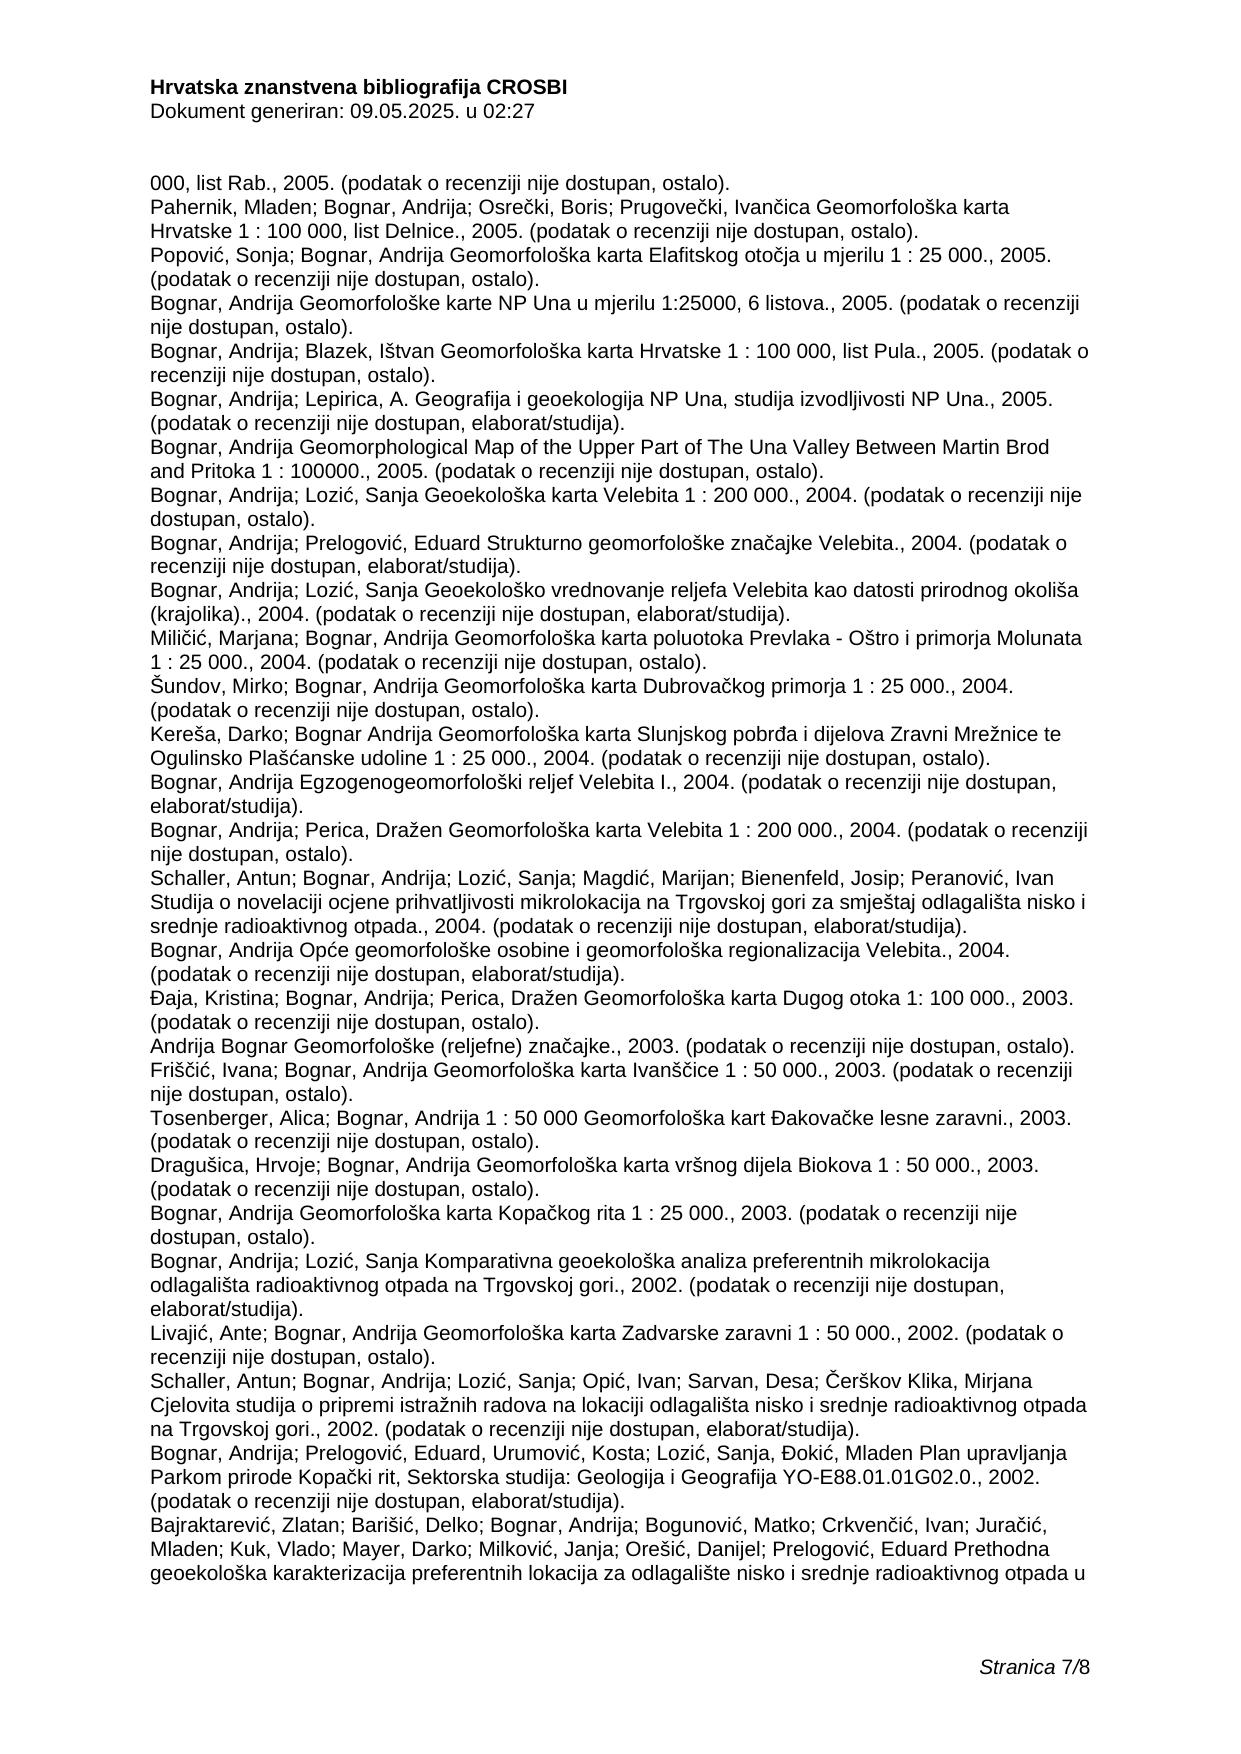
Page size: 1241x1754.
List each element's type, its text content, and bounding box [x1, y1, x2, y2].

text Bognar, Andrija [150, 291, 1090, 339]
text Schaller, Antun; Bognar, Andrija; Lozić, Sanja; Opić, Ivan; Sarvan, Desa; Čerškov Klika, Mirjana [150, 1369, 1090, 1441]
text Popović, Sonja; Bognar, Andrija [150, 243, 1090, 291]
text Pahernik, Mladen; Bognar, Andrija; Osrečki, Boris; Prugovečki, Ivančica [150, 195, 1090, 243]
text Đaja, Kristina; Bognar, Andrija; Perica, Dražen [150, 986, 1090, 1033]
text Bognar, Andrija; Blazek, Ištvan [150, 339, 1090, 387]
text Bognar, Andrija [150, 770, 1090, 818]
text Bognar, Andrija; Lozić, Sanja [150, 1249, 1090, 1321]
text Bognar, Andrija; Perica, Dražen [150, 818, 1090, 866]
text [150, 171, 1090, 195]
text Šundov, Mirko; Bognar, Andrija [150, 674, 1090, 722]
text Bognar, Andrija; Lozić, Sanja [150, 482, 1090, 530]
text Kereša, Darko; Bognar Andrija [150, 722, 1090, 770]
text Bognar, Andrija; Lepirica, A. [150, 387, 1090, 434]
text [150, 1513, 1090, 1584]
text Friščić, Ivana; Bognar, Andrija [150, 1057, 1090, 1105]
text Schaller, Antun; Bognar, Andrija; Lozić, Sanja; Magdić, Marijan; Bienenfeld, Josip; Peranović, Ivan [150, 866, 1090, 938]
text Andrija Bognar [150, 1033, 1090, 1057]
text Bognar, Andrija [150, 1201, 1090, 1249]
text Bognar, Andrija; Lozić, Sanja [150, 578, 1090, 626]
text Bognar, Andrija; Prelogović, Eduard [150, 530, 1090, 578]
text Bognar, Andrija [150, 434, 1090, 482]
text Bognar, Andrija; Prelogović, Eduard, Urumović, Kosta; Lozić, Sanja, Đokić, Mladen [150, 1441, 1090, 1513]
text Dragušica, Hrvoje; Bognar, Andrija [150, 1153, 1090, 1201]
text Tosenberger, Alica; Bognar, Andrija 1 : 50 000 [150, 1105, 1090, 1153]
text Bognar, Andrija [150, 938, 1090, 986]
text Livajić, Ante; Bognar, Andrija [150, 1321, 1090, 1369]
text Miličić, Marjana; Bognar, Andrija [150, 626, 1090, 674]
